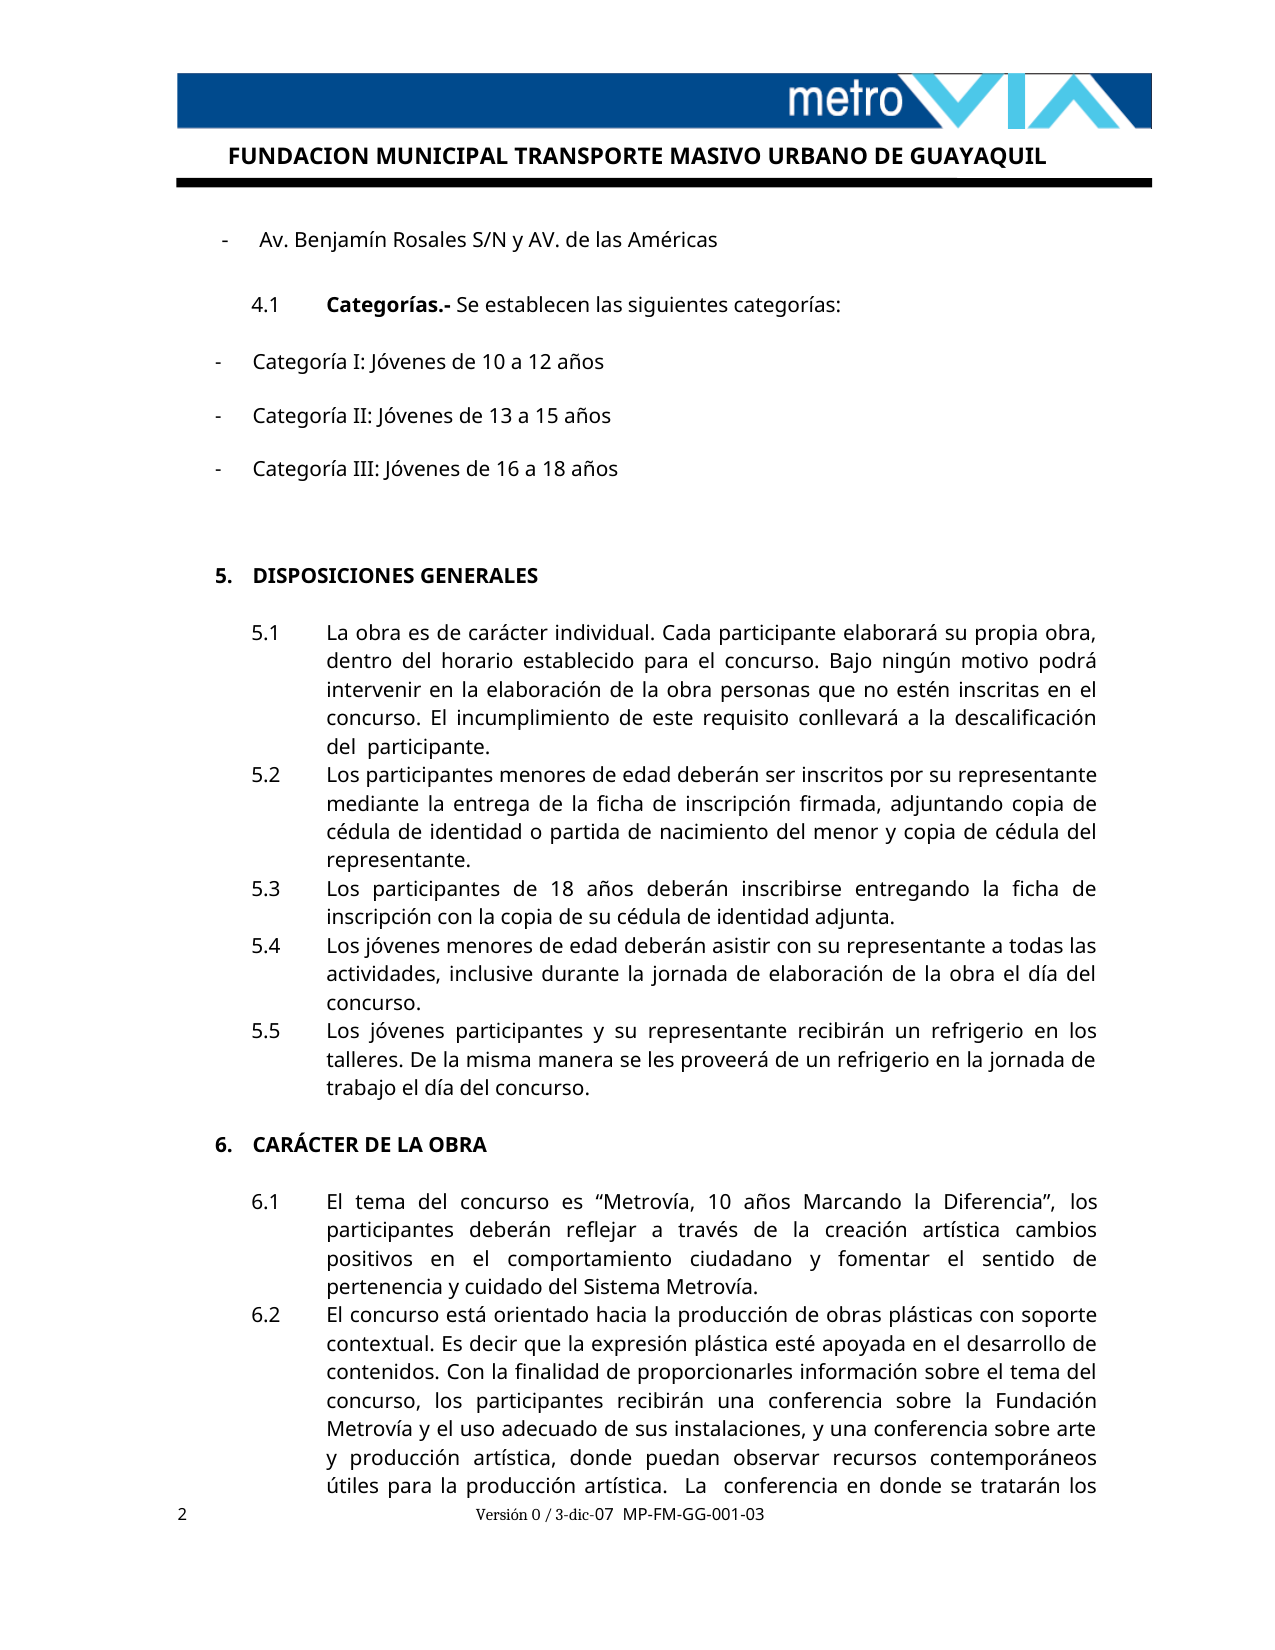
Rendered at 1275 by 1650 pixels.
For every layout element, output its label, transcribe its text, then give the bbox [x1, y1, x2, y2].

list Los participantes menores de edad deberán ser inscritos por su representante mediante la entrega de la ficha de inscripción firmada, adjuntando copia de cédula de identidad o partida de nacimiento del menor y copia de cédula del representante. [251, 760, 1098, 874]
list La obra es de carácter individual. Cada participante elaborará su propia obra, dentro del horario establecido para el concurso. Bajo ningún motivo podrá intervenir en la elaboración de la obra personas que no estén inscritas en el concurso. El incumplimiento de este requisito conllevará a la descalificación del participante. [251, 618, 1098, 760]
picture [177, 72, 1153, 129]
list Los jóvenes participantes y su representante recibirán un refrigerio en los talleres. De la misma manera se les proveerá de un refrigerio en la jornada de trabajo el día del concurso. [251, 1016, 1098, 1102]
list DISPOSICIONES GENERALES [215, 561, 1098, 590]
list El tema del concurso es “Metrovía, 10 años Marcando la Diferencia”, los participantes deberán reflejar a través de la creación artística cambios positivos en el comportamiento ciudadano y fomentar el sentido de pertenencia y cuidado del Sistema Metrovía. [251, 1187, 1098, 1301]
list Categoría III: Jóvenes de 16 a 18 años [215, 454, 1098, 483]
list Los jóvenes menores de edad deberán asistir con su representante a todas las actividades, inclusive durante la jornada de elaboración de la obra el día del concurso. [251, 931, 1098, 1016]
list Categoría I: Jóvenes de 10 a 12 años [215, 347, 1098, 376]
list Categoría II: Jóvenes de 13 a 15 años [215, 401, 1098, 429]
list Los participantes de 18 años deberán inscribirse entregando la ficha de inscripción con la copia de su cédula de identidad adjunta. [251, 874, 1098, 931]
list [251, 1301, 1098, 1500]
list Av. Benjamín Rosales S/N y AV. de las Américas [222, 225, 1098, 254]
list CARÁCTER DE LA OBRA [215, 1130, 1098, 1158]
list Categorías.- Se establecen las siguientes categorías: [251, 291, 1098, 319]
